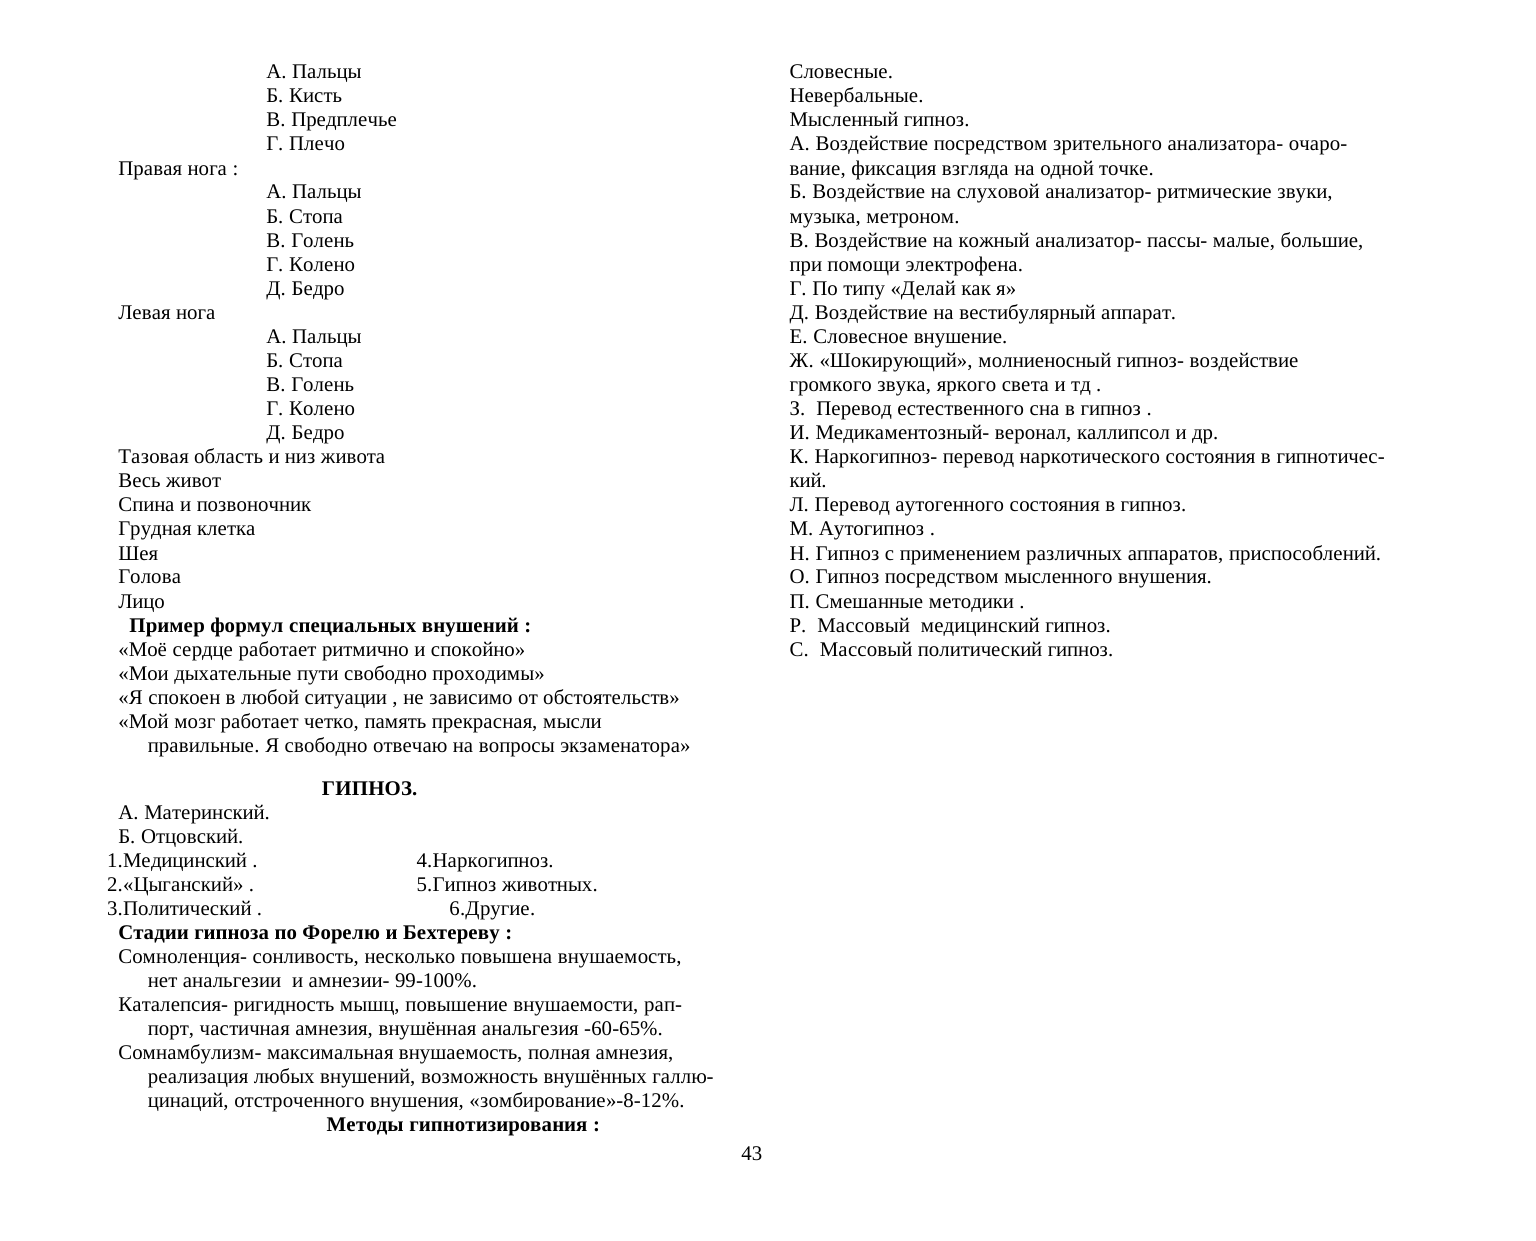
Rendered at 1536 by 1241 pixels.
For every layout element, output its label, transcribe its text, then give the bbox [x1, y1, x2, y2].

text Весь живот [118, 468, 714, 492]
text О. Гипноз посредством мысленного внушения. [789, 564, 1385, 588]
text М. Аутогипноз . [789, 516, 1385, 540]
text Г. Колено [118, 252, 714, 276]
text И. Медикаментозный- веронал, каллипсол и др. [789, 420, 1385, 444]
text Спина и позвоночник [118, 492, 714, 516]
text Сомноленция- сонливость, несколько повышена внушаемость, нет анальгезии и амнезии- 99-100%. [118, 944, 714, 992]
text Б. Воздействие на слуховой анализатор- ритмические звуки, музыка, метроном. [789, 179, 1385, 227]
text Д. Бедро [118, 420, 714, 444]
text Б. Отцовский. [118, 823, 714, 848]
table_header 4.Наркогипноз. 5.Гипноз животных. 6.Другие. [405, 848, 715, 920]
text Лицо [118, 588, 714, 612]
text Правая нога : [118, 155, 714, 179]
text Сомнамбулизм- максимальная внушаемость, полная амнезия, реализация любых внушений, возможность внушённых галлю-цинаций, отстроченного внушения, «зомбирование»-8-12%. [118, 1040, 714, 1112]
text Стадии гипноза по Форелю и Бехтереву : [118, 920, 714, 944]
text А. Пальцы [118, 59, 714, 83]
text В. Предплечье [118, 107, 714, 131]
text Г. По типу «Делай как я» [789, 276, 1385, 300]
text Шея [118, 540, 714, 564]
text Мысленный гипноз. [789, 107, 1385, 131]
text В. Голень [118, 227, 714, 252]
text А. Воздействие посредством зрительного анализатора- очаро-вание, фиксация взгляда на одной точке. [789, 131, 1385, 179]
text Тазовая область и низ живота [118, 444, 714, 468]
text Левая нога [118, 300, 714, 324]
text Г. Колено [118, 396, 714, 420]
text Грудная клетка [118, 516, 714, 540]
text Н. Гипноз с применением различных аппаратов, приспособлений. [789, 540, 1385, 564]
text «Мой мозг работает четко, память прекрасная, мысли правильные. Я свободно отвечаю на вопросы экзаменатора» [118, 709, 714, 757]
text Пример формул специальных внушений : [118, 612, 714, 637]
text К. Наркогипноз- перевод наркотического состояния в гипнотичес-кий. [789, 444, 1385, 492]
text Д. Воздействие на вестибулярный аппарат. [789, 300, 1385, 324]
text Б. Кисть [118, 83, 714, 107]
text В. Голень [118, 372, 714, 396]
text Невербальные. [789, 83, 1385, 107]
text Р. Массовый медицинский гипноз. [789, 612, 1385, 637]
text П. Смешанные методики . [789, 588, 1385, 612]
text А. Пальцы [118, 179, 714, 203]
text Каталепсия- ригидность мышц, повышение внушаемости, рап-порт, частичная амнезия, внушённая анальгезия -60-65%. [118, 992, 714, 1040]
text Б. Стопа [118, 348, 714, 372]
text Голова [118, 564, 714, 588]
text З. Перевод естественного сна в гипноз . [789, 396, 1385, 420]
text Б. Стопа [118, 203, 714, 227]
table_header 1.Медицинский . 2.«Цыганский» . 3.Политический . [96, 848, 405, 920]
text А. Пальцы [118, 324, 714, 348]
text С. Массовый политический гипноз. [789, 637, 1385, 661]
text Словесные. [789, 59, 1385, 83]
text Л. Перевод аутогенного состояния в гипноз. [789, 492, 1385, 516]
text В. Воздействие на кожный анализатор- пассы- малые, большие, при помощи электрофена. [789, 227, 1385, 276]
text «Я спокоен в любой ситуации , не зависимо от обстоятельств» [118, 685, 714, 709]
text А. Материнский. [118, 799, 714, 823]
text Г. Плечо [118, 131, 714, 155]
text Д. Бедро [118, 276, 714, 300]
text «Моё сердце работает ритмично и спокойно» [118, 637, 714, 661]
text Ж. «Шокирующий», молниеносный гипноз- воздействие громкого звука, яркого света и тд . [789, 348, 1385, 396]
text «Мои дыхательные пути свободно проходимы» [118, 661, 714, 685]
text Методы гипнотизирования : [118, 1112, 714, 1136]
text Е. Словесное внушение. [789, 324, 1385, 348]
text ГИПНОЗ. [118, 775, 714, 799]
